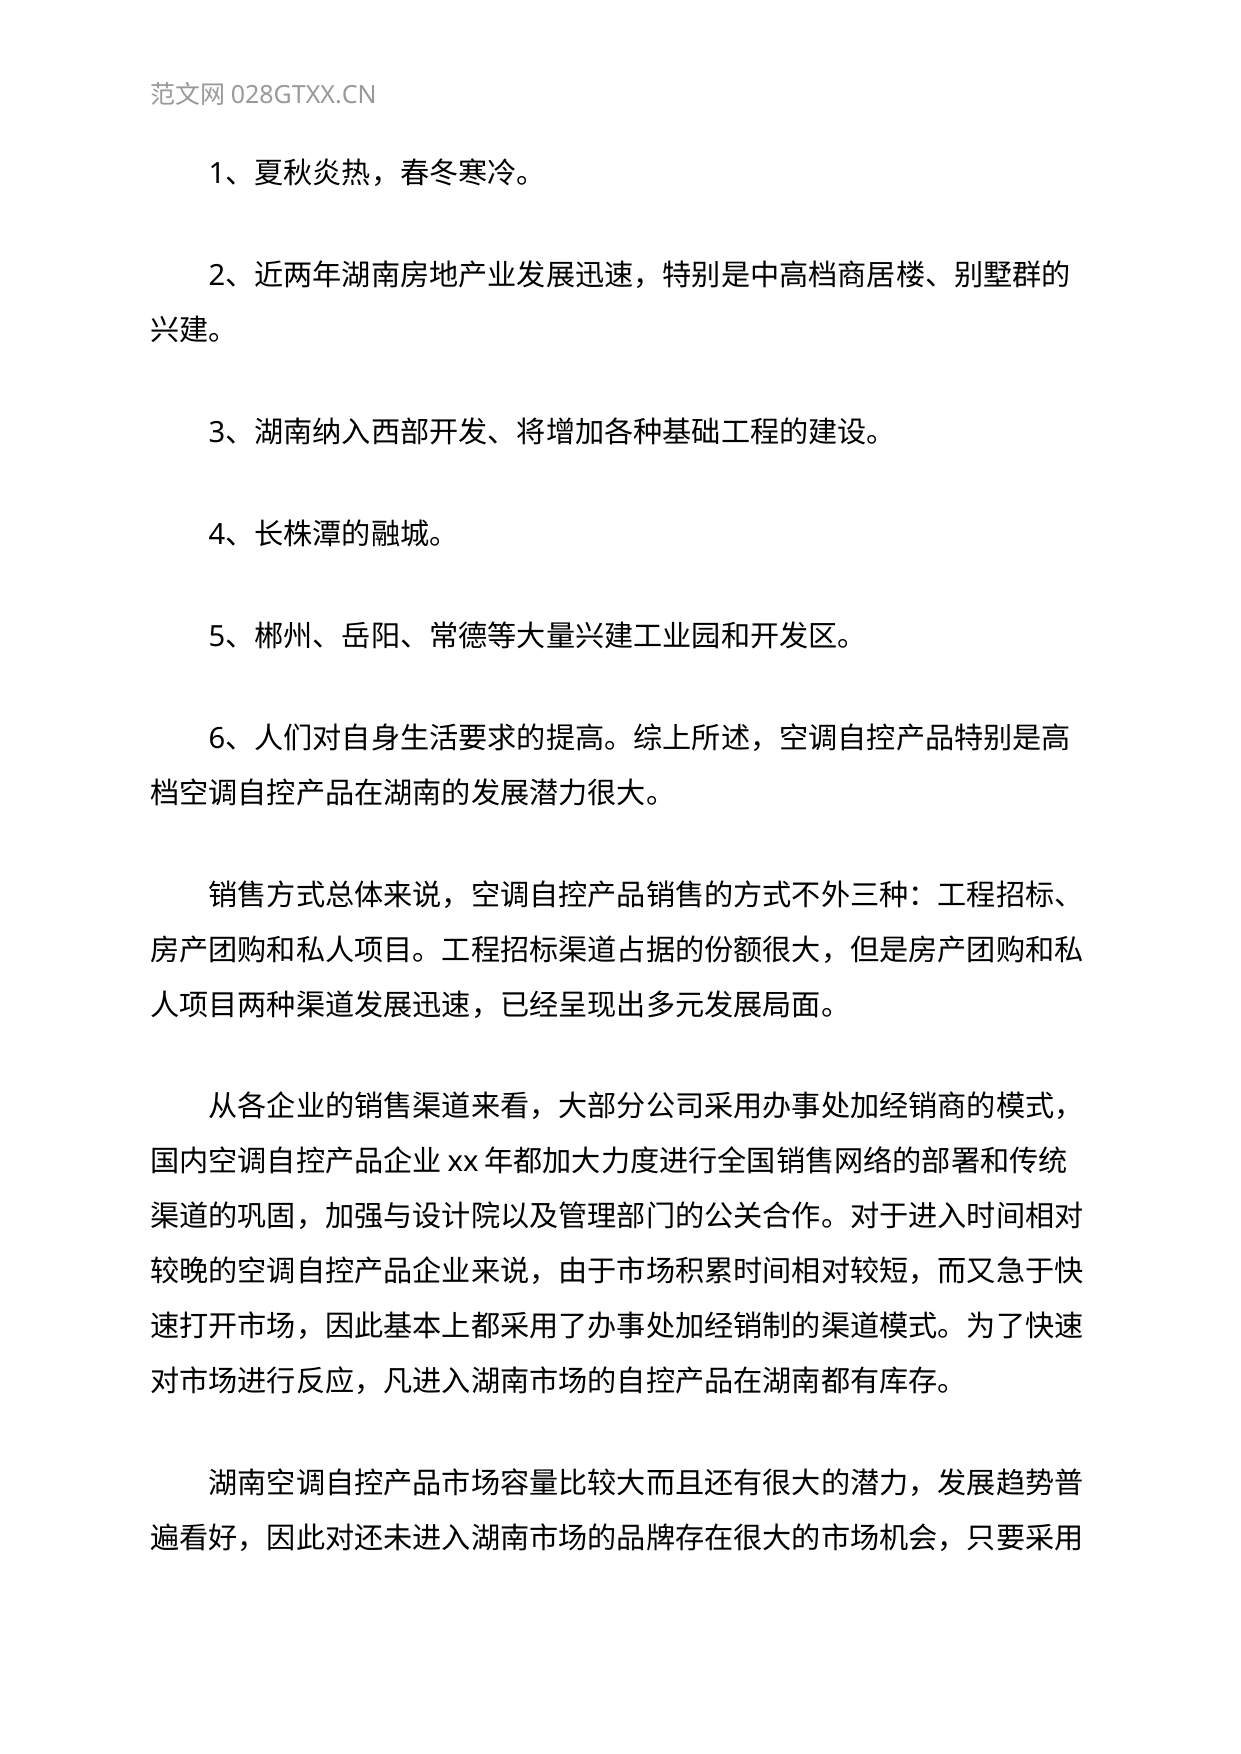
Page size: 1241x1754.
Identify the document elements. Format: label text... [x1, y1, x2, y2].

text 5、郴州、岳阳、常德等大量兴建工业园和开发区。 [150, 613, 1090, 655]
text 3、湖南纳入西部开发、将增加各种基础工程的建设。 [150, 409, 1090, 451]
text 销售方式总体来说，空调自控产品销售的方式不外三种：工程招标、房产团购和私人项目。工程招标渠道占据的份额很大，但是房产团购和私人项目两种渠道发展迅速，已经呈现出多元发展局面。 [150, 871, 1090, 1023]
text 6、人们对自身生活要求的提高。综上所述，空调自控产品特别是高档空调自控产品在湖南的发展潜力很大。 [150, 715, 1090, 812]
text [150, 1459, 1090, 1557]
text 从各企业的销售渠道来看，大部分公司采用办事处加经销商的模式，国内空调自控产品企业xx年都加大力度进行全国销售网络的部署和传统渠道的巩固，加强与设计院以及管理部门的公关合作。对于进入时间相对较晚的空调自控产品企业来说，由于市场积累时间相对较短，而又急于快速打开市场，因此基本上都采用了办事处加经销制的渠道模式。为了快速对市场进行反应，凡进入湖南市场的自控产品在湖南都有库存。 [150, 1083, 1090, 1400]
text 2、近两年湖南房地产业发展迅速，特别是中高档商居楼、别墅群的兴建。 [150, 252, 1090, 349]
text 4、长株潭的融城。 [150, 511, 1090, 553]
text 1、夏秋炎热，春冬寒冷。 [150, 150, 1090, 192]
